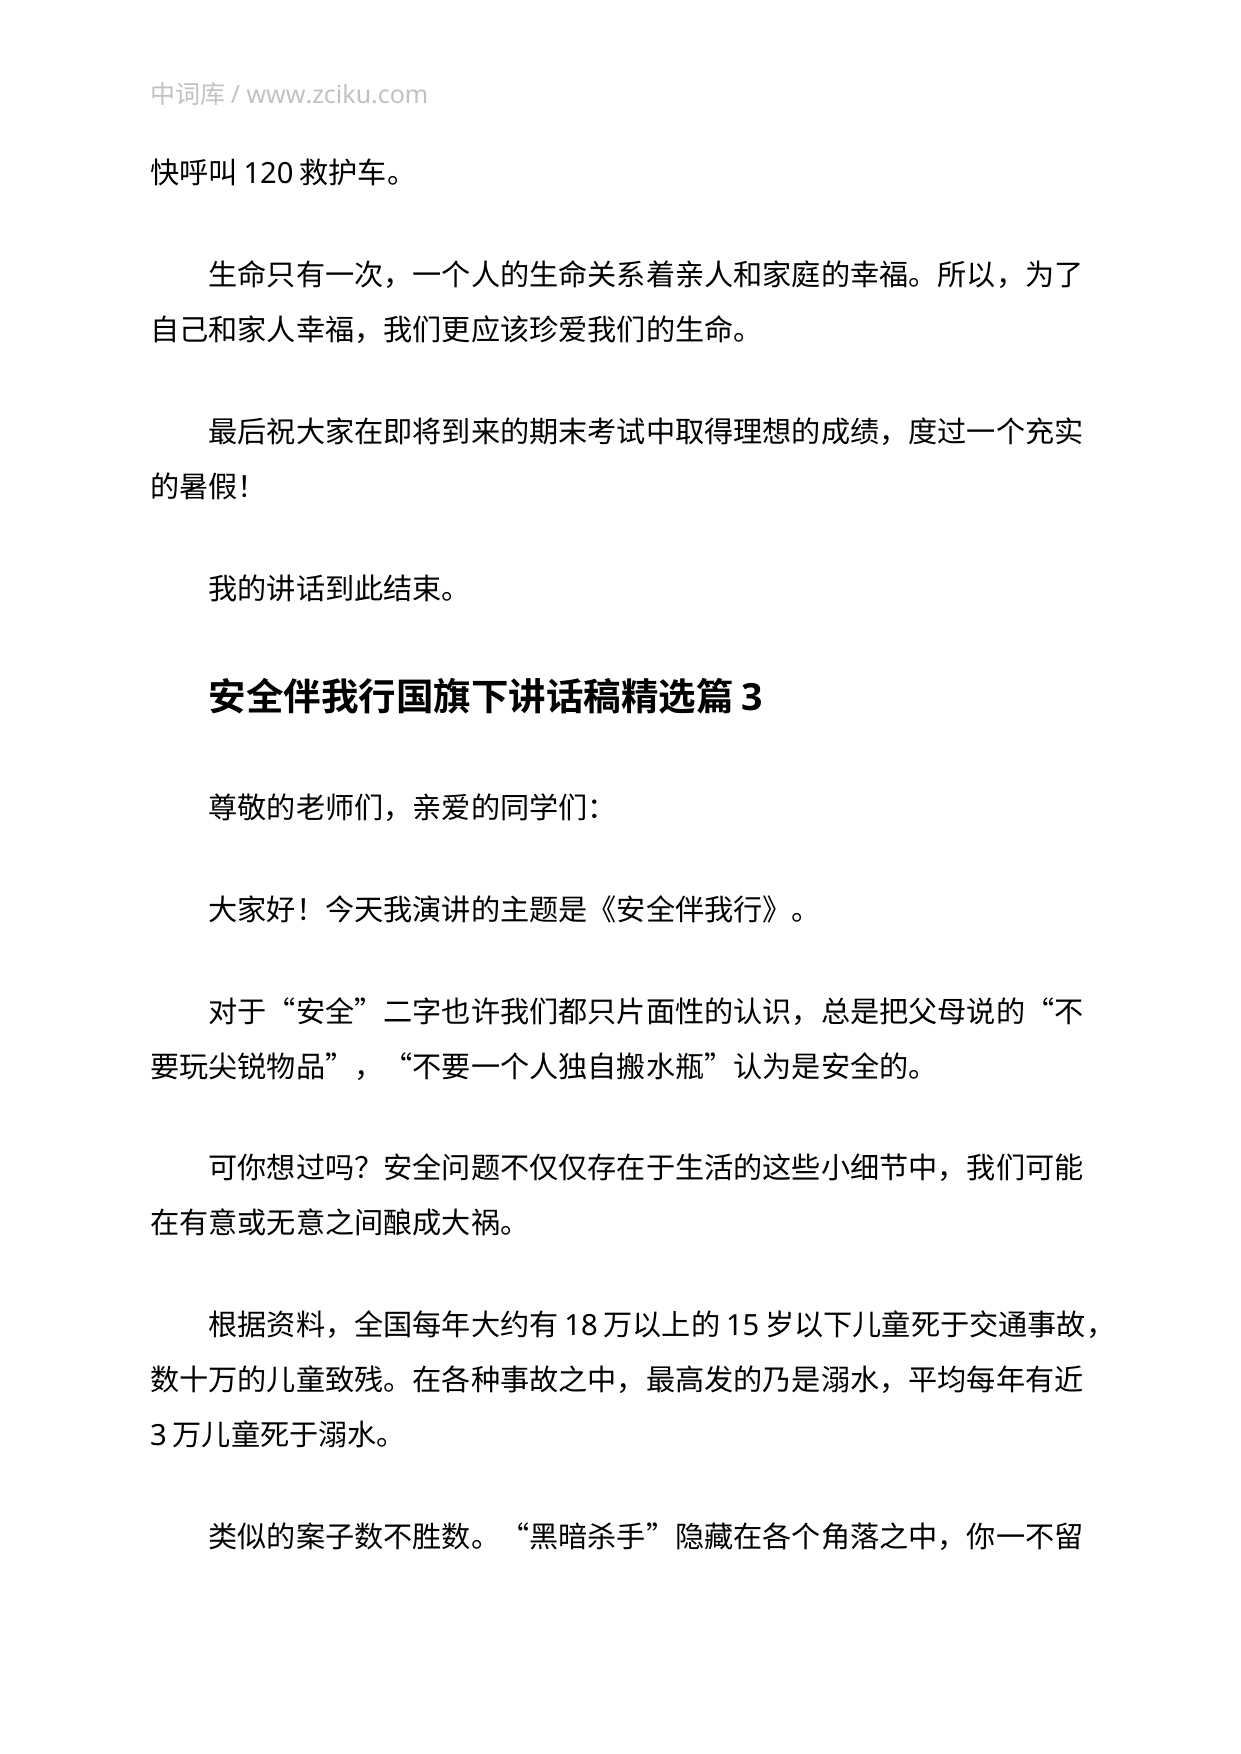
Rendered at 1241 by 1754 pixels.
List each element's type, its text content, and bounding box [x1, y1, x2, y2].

text 生命只有一次，一个人的生命关系着亲人和家庭的幸福。所以，为了自己和家人幸福，我们更应该珍爱我们的生命。 [150, 252, 1090, 349]
text 安全伴我行国旗下讲话稿精选篇3 [150, 667, 1090, 722]
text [150, 1513, 1090, 1556]
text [150, 150, 1090, 192]
text 最后祝大家在即将到来的期末考试中取得理想的成绩，度过一个充实的暑假！ [150, 409, 1090, 506]
text 可你想过吗？安全问题不仅仅存在于生活的这些小细节中，我们可能在有意或无意之间酿成大祸。 [150, 1145, 1090, 1242]
text 对于“安全”二字也许我们都只片面性的认识，总是把父母说的“不要玩尖锐物品”，“不要一个人独自搬水瓶”认为是安全的。 [150, 988, 1090, 1085]
text 我的讲话到此结束。 [150, 565, 1090, 608]
text 根据资料，全国每年大约有18万以上的15岁以下儿童死于交通事故，数十万的儿童致残。在各种事故之中，最高发的乃是溺水，平均每年有近3万儿童死于溺水。 [150, 1302, 1090, 1454]
text 大家好！今天我演讲的主题是《安全伴我行》。 [150, 886, 1090, 929]
text 尊敬的老师们，亲爱的同学们： [150, 785, 1090, 827]
